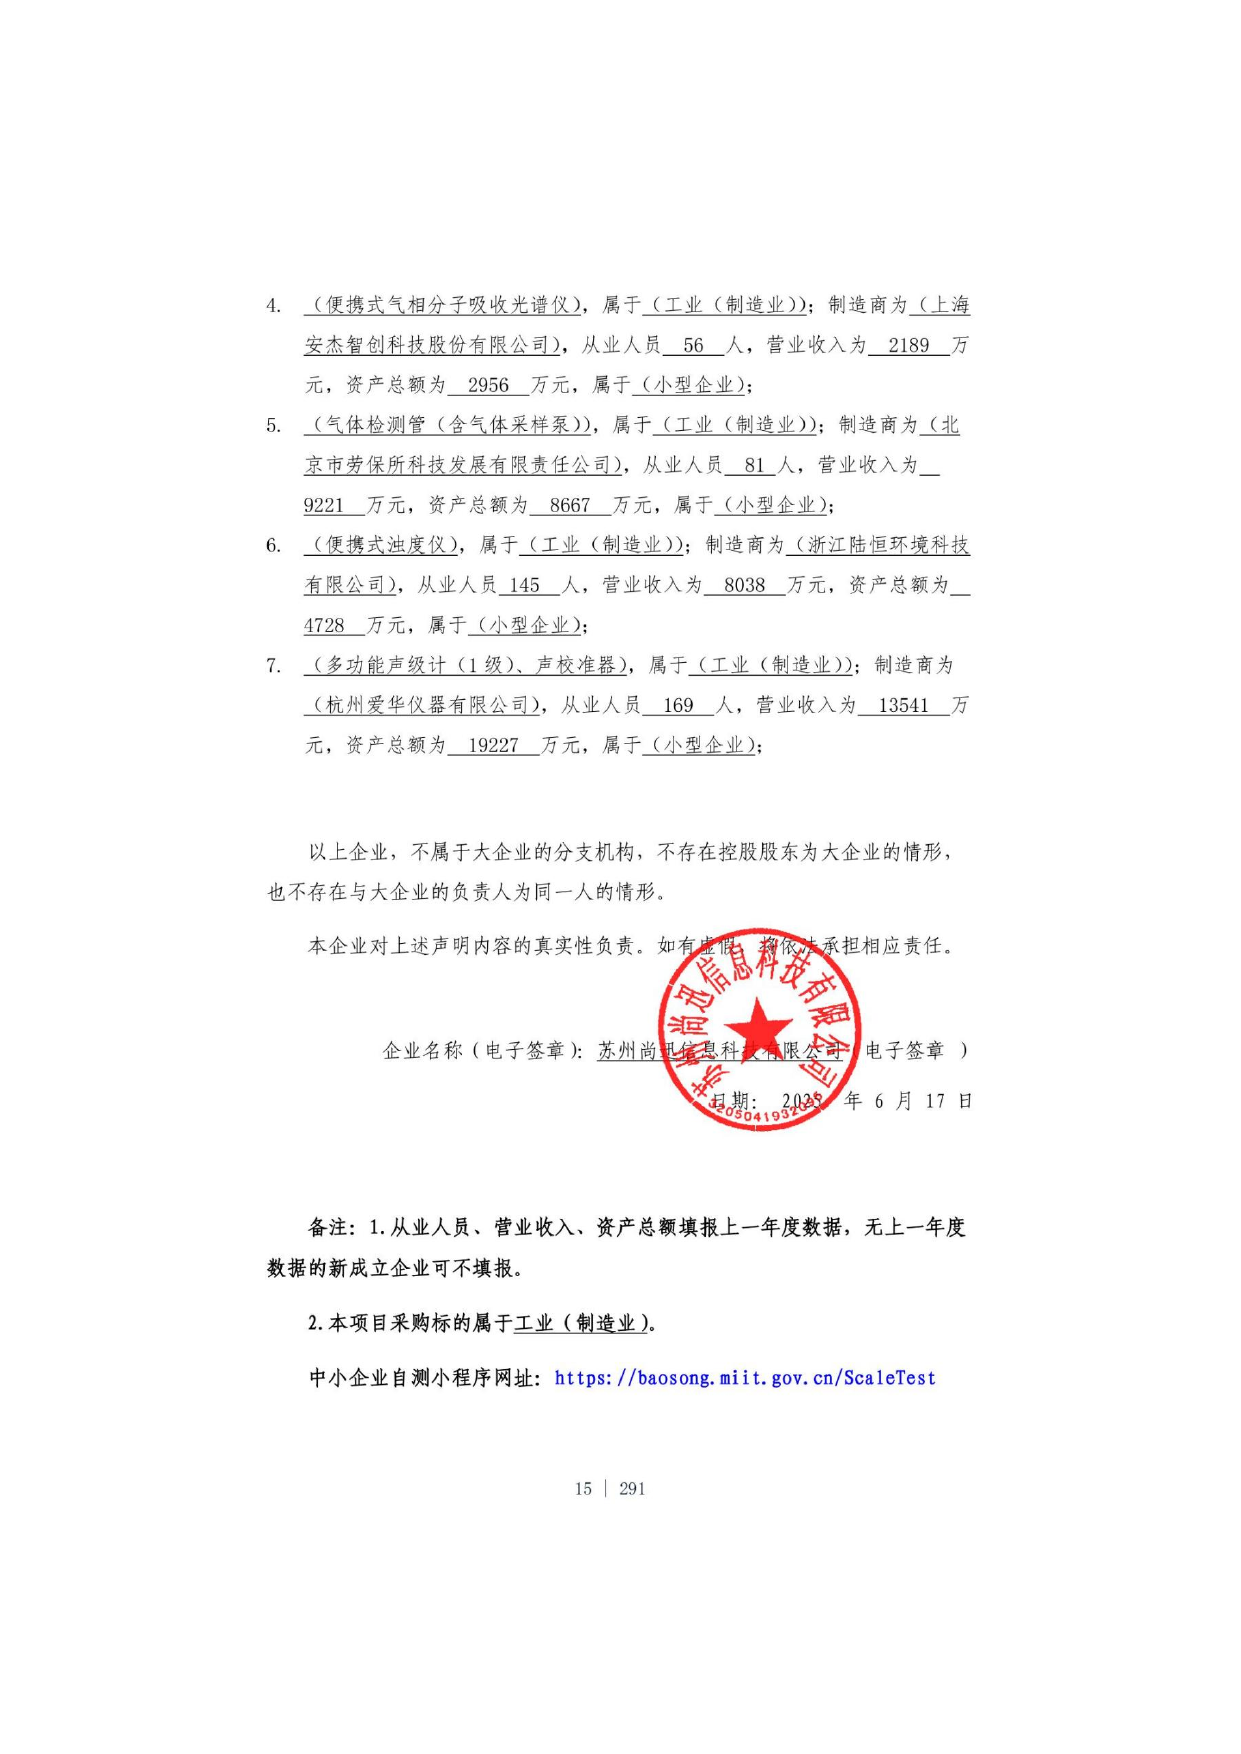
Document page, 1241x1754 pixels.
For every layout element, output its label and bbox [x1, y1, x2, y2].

picture [112, 162, 1130, 1592]
